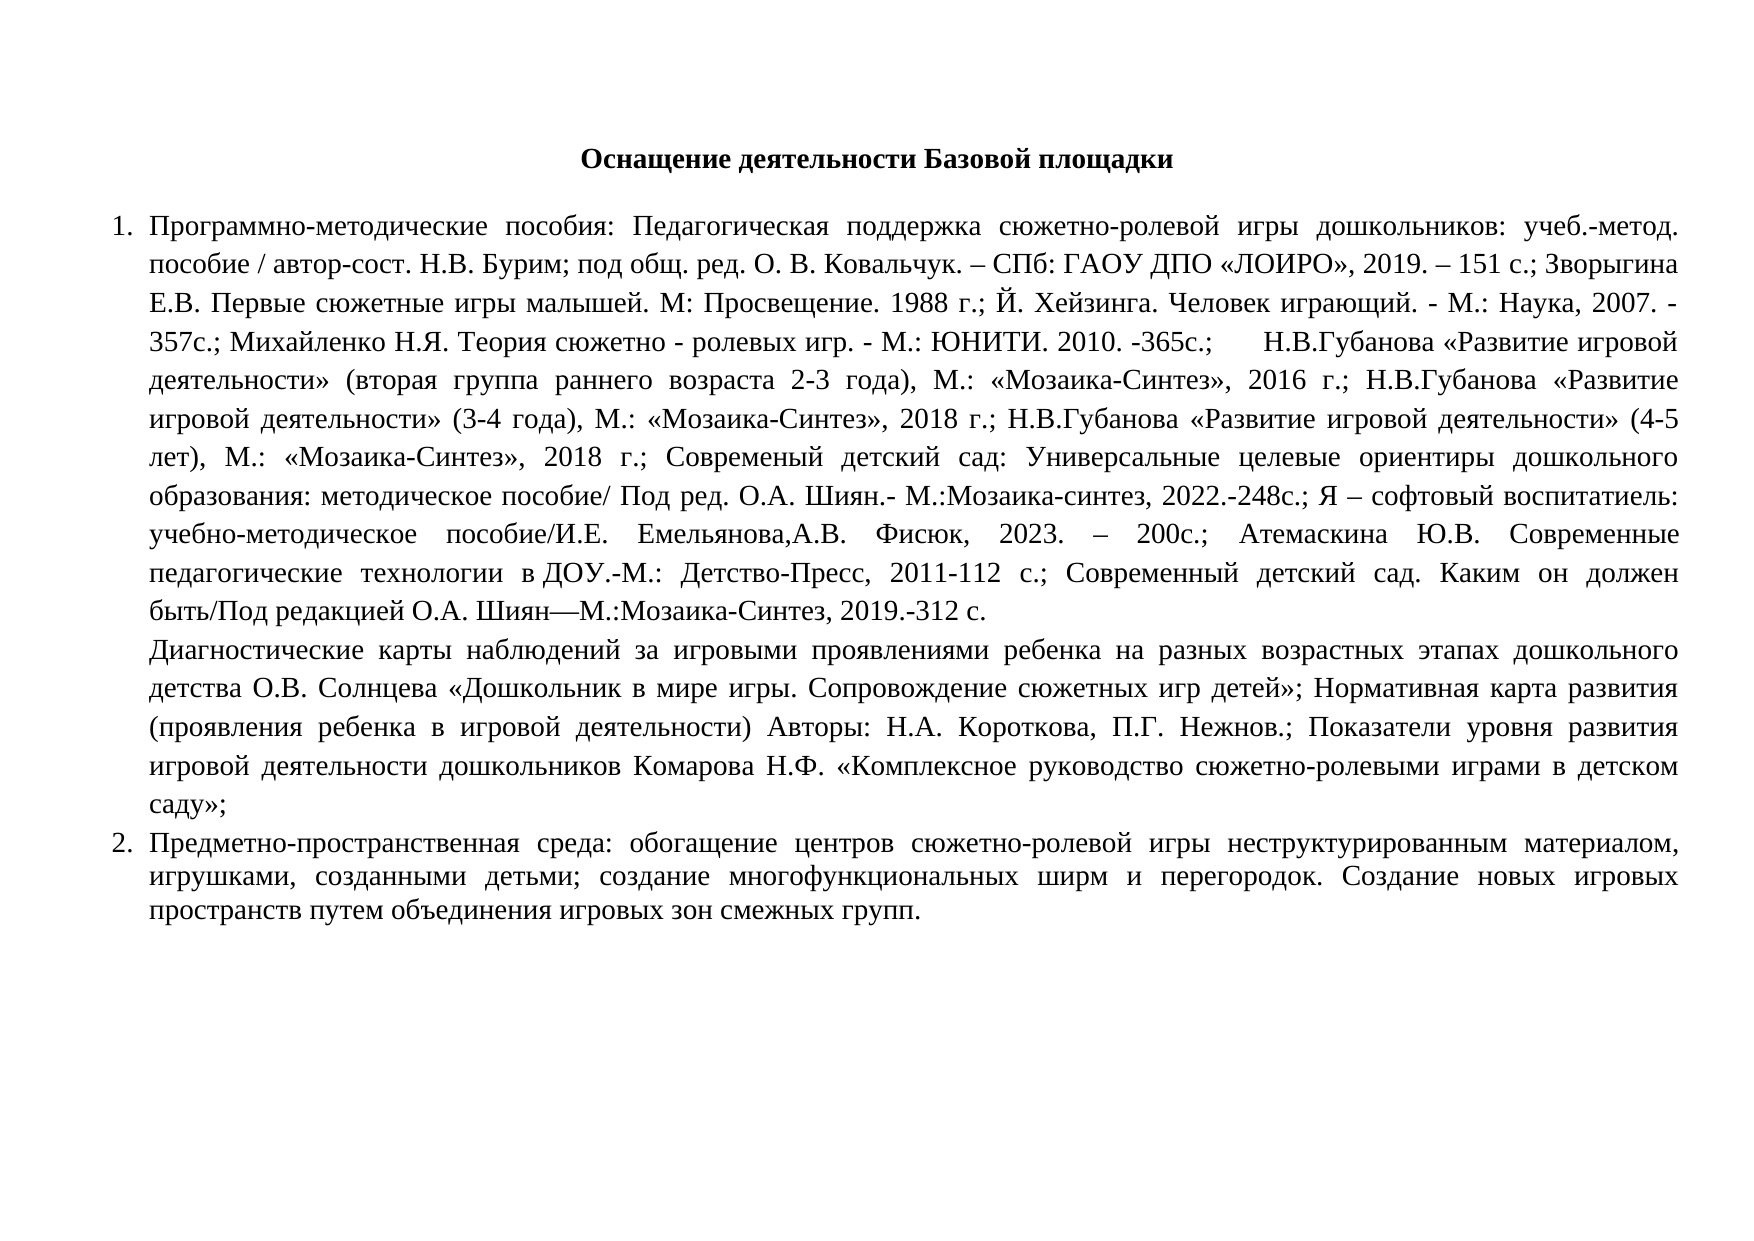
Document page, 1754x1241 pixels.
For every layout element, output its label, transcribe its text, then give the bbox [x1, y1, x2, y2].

list Диагностические карты наблюдений за игровыми проявлениями ребенка на разных возрастных этапах дошкольного детства О.В. Солнцева «Дошкольник в мире игры. Сопровождение сюжетных игр детей»; Нормативная карта развития (проявления ребенка в игровой деятельности) Авторы: Н.А. Короткова, П.Г. Нежнов.; Показатели уровня развития игровой деятельности дошкольников Комарова Н.Ф. «Комплексное руководство сюжетно-ролевыми играми в детском саду»; [149, 632, 1680, 820]
list Программно-методические пособия: Педагогическая поддержка сюжетно-ролевой игры дошкольников: учеб.-метод. пособие / автор-сост. Н.В. Бурим; под общ. ред. О. В. Ковальчук. – СПб: ГАОУ ДПО «ЛОИРО», 2019. – 151 с.; Зворыгина Е.В. Первые сюжетные игры малышей. М: Просвещение. 1988 г.; Й. Хейзинга. Человек играющий. - М.: Наука, 2007. - 357с.; Михайленко Н.Я. Теория сюжетно - ролевых игр. - М.: ЮНИТИ. 2010. -365с.; Н.В.Губанова «Развитие игровой деятельности» (вторая группа раннего возраста 2-3 года), М.: «Мозаика-Синтез», 2016 г.; Н.В.Губанова «Развитие игровой деятельности» (3-4 года), М.: «Мозаика-Синтез», 2018 г.; Н.В.Губанова «Развитие игровой деятельности» (4-5 лет), М.: «Мозаика-Синтез», 2018 г.; Современый детский сад: Универсальные целевые ориентиры дошкольного образования: методическое пособие/ Под ред. О.А. Шиян.- М.:Мозаика-синтез, 2022.-248с.; Я – софтовый воспитатиель: учебно-методическое пособие/И.Е. Емельянова,А.В. Фисюк, 2023. – 200с.; Атемаскина Ю.В. Современные педагогические технологии в ДОУ.-М.: Детство-Пресс, 2011-112 с.; Современный детский сад. Каким он должен быть/Под редакцией О.А. Шиян—М.:Мозаика-Синтез, 2019.-312 с. [111, 208, 1680, 627]
list Предметно-пространственная среда: обогащение центров сюжетно-ролевой игры неструктурированным материалом, игрушками, созданными детьми; создание многофункциональных ширм и перегородок. Создание новых игровых пространств путем объединения игровых зон смежных групп. [111, 825, 1680, 925]
text Оснащение деятельности Базовой площадки [74, 141, 1680, 174]
